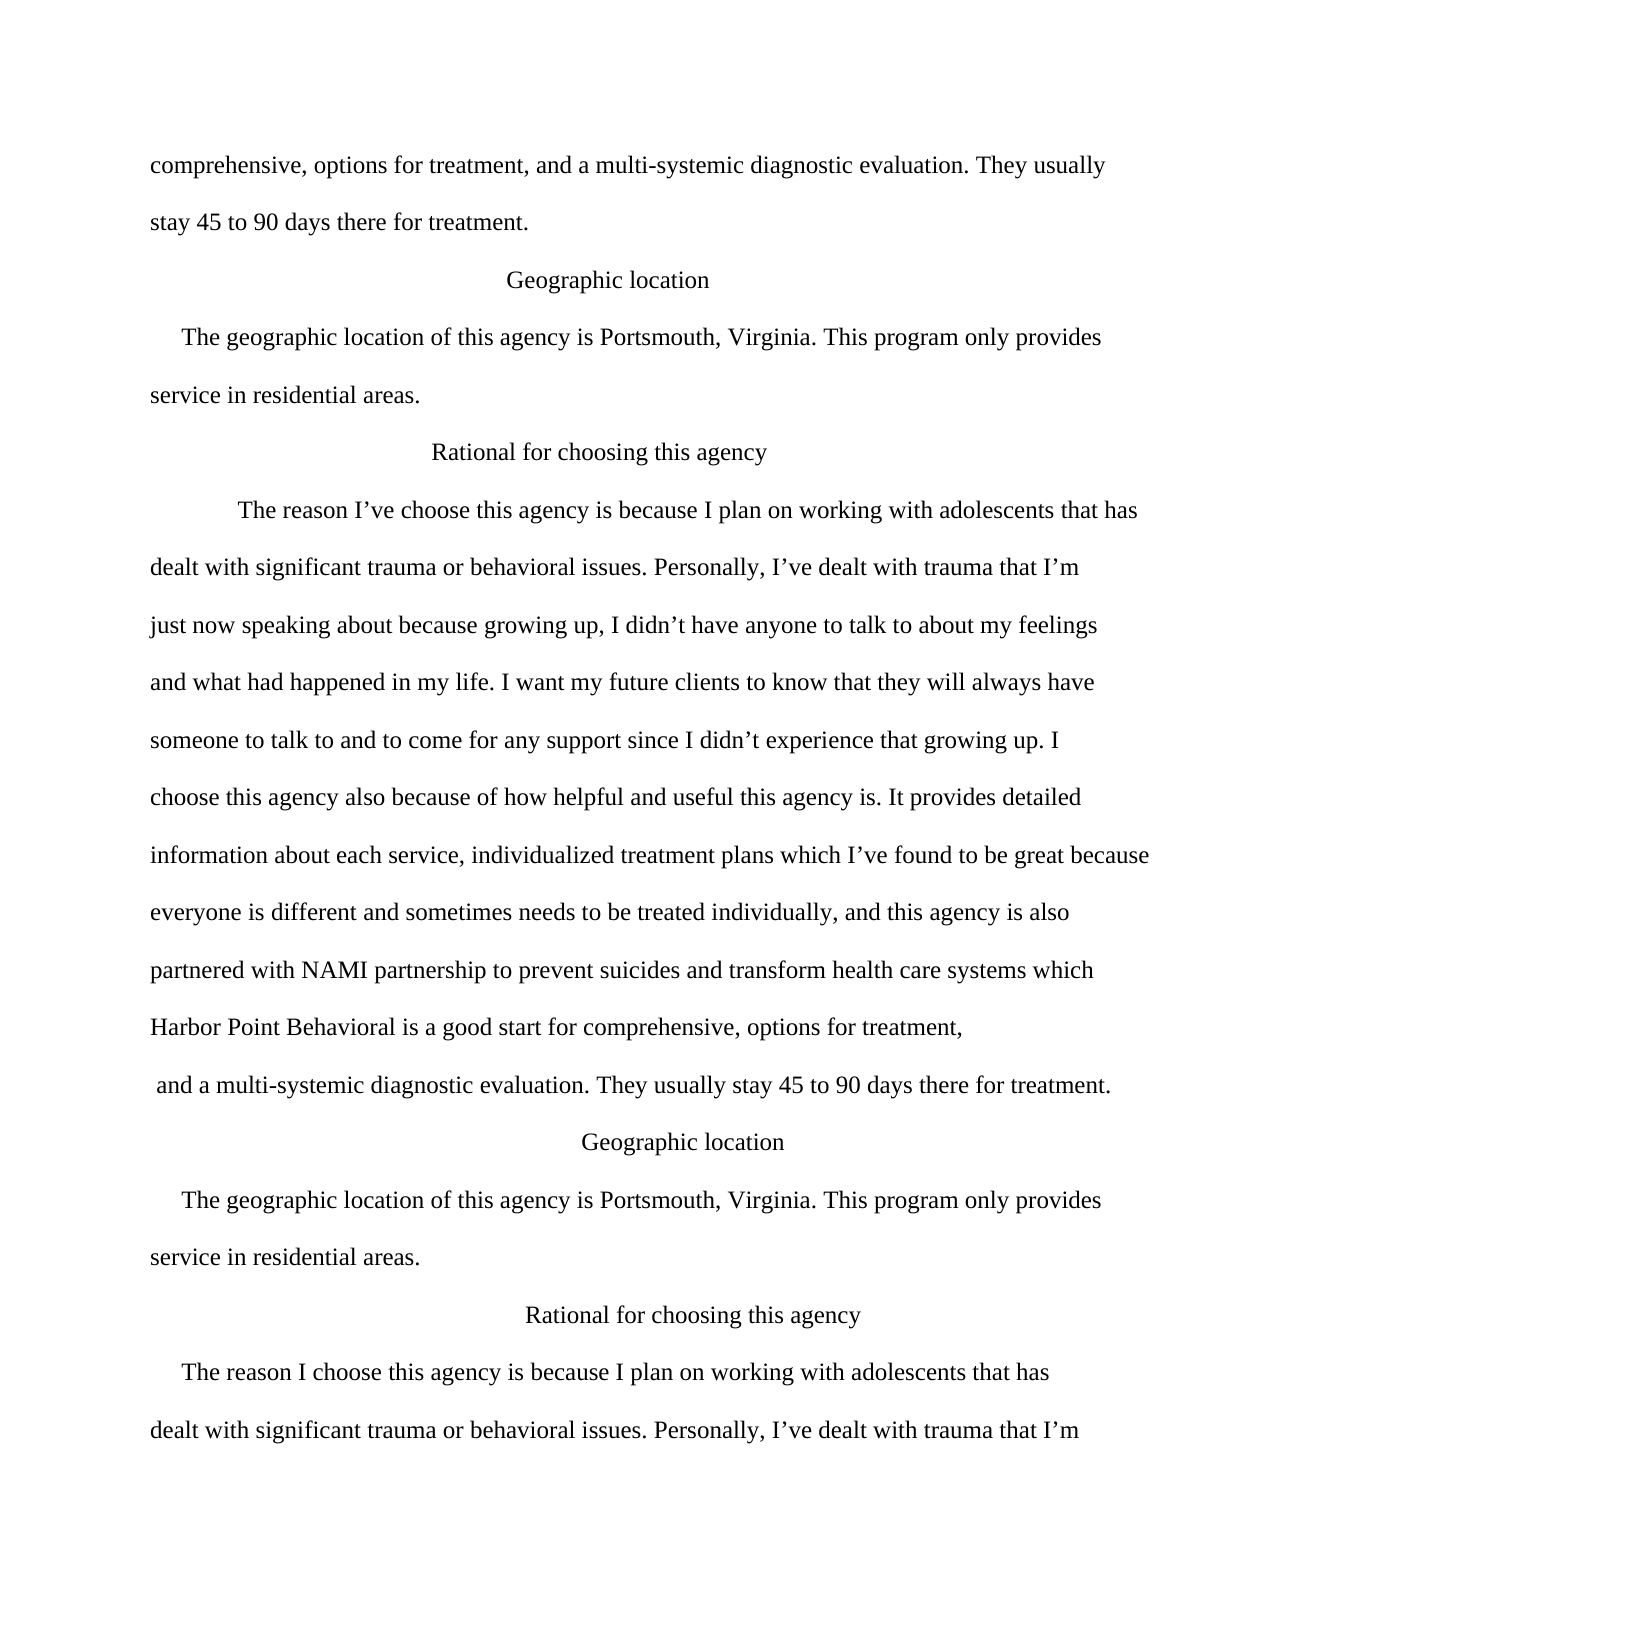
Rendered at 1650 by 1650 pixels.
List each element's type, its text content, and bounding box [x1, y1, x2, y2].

text comprehensive, options for treatment, and a multi-systemic diagnostic evaluation. They usually stay 45 to 90 days there for treatment. Geographic location The geographic location of this agency is Portsmouth, Virginia. This program only provides service in residential areas. Rational for choosing this agency The reason I’ve choose this agency is because I plan on working with adolescents that has dealt with significant trauma or behavioral issues. Personally, I’ve dealt with trauma that I’m just now speaking about because growing up, I didn’t have anyone to talk to about my feelings and what had happened in my life. I want my future clients to know that they will always have someone to talk to and to come for any support since I didn’t experience that growing up. I choose this agency also because of how helpful and useful this agency is. It provides detailed information about each service, individualized treatment plans which I’ve found to be great because everyone is different and sometimes needs to be treated individually, and this agency is also partnered with NAMI partnership to prevent suicides and transform health care systems which Harbor Point Behavioral is a good start for comprehensive, options for treatment, [150, 150, 1500, 1041]
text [150, 1070, 1500, 1444]
